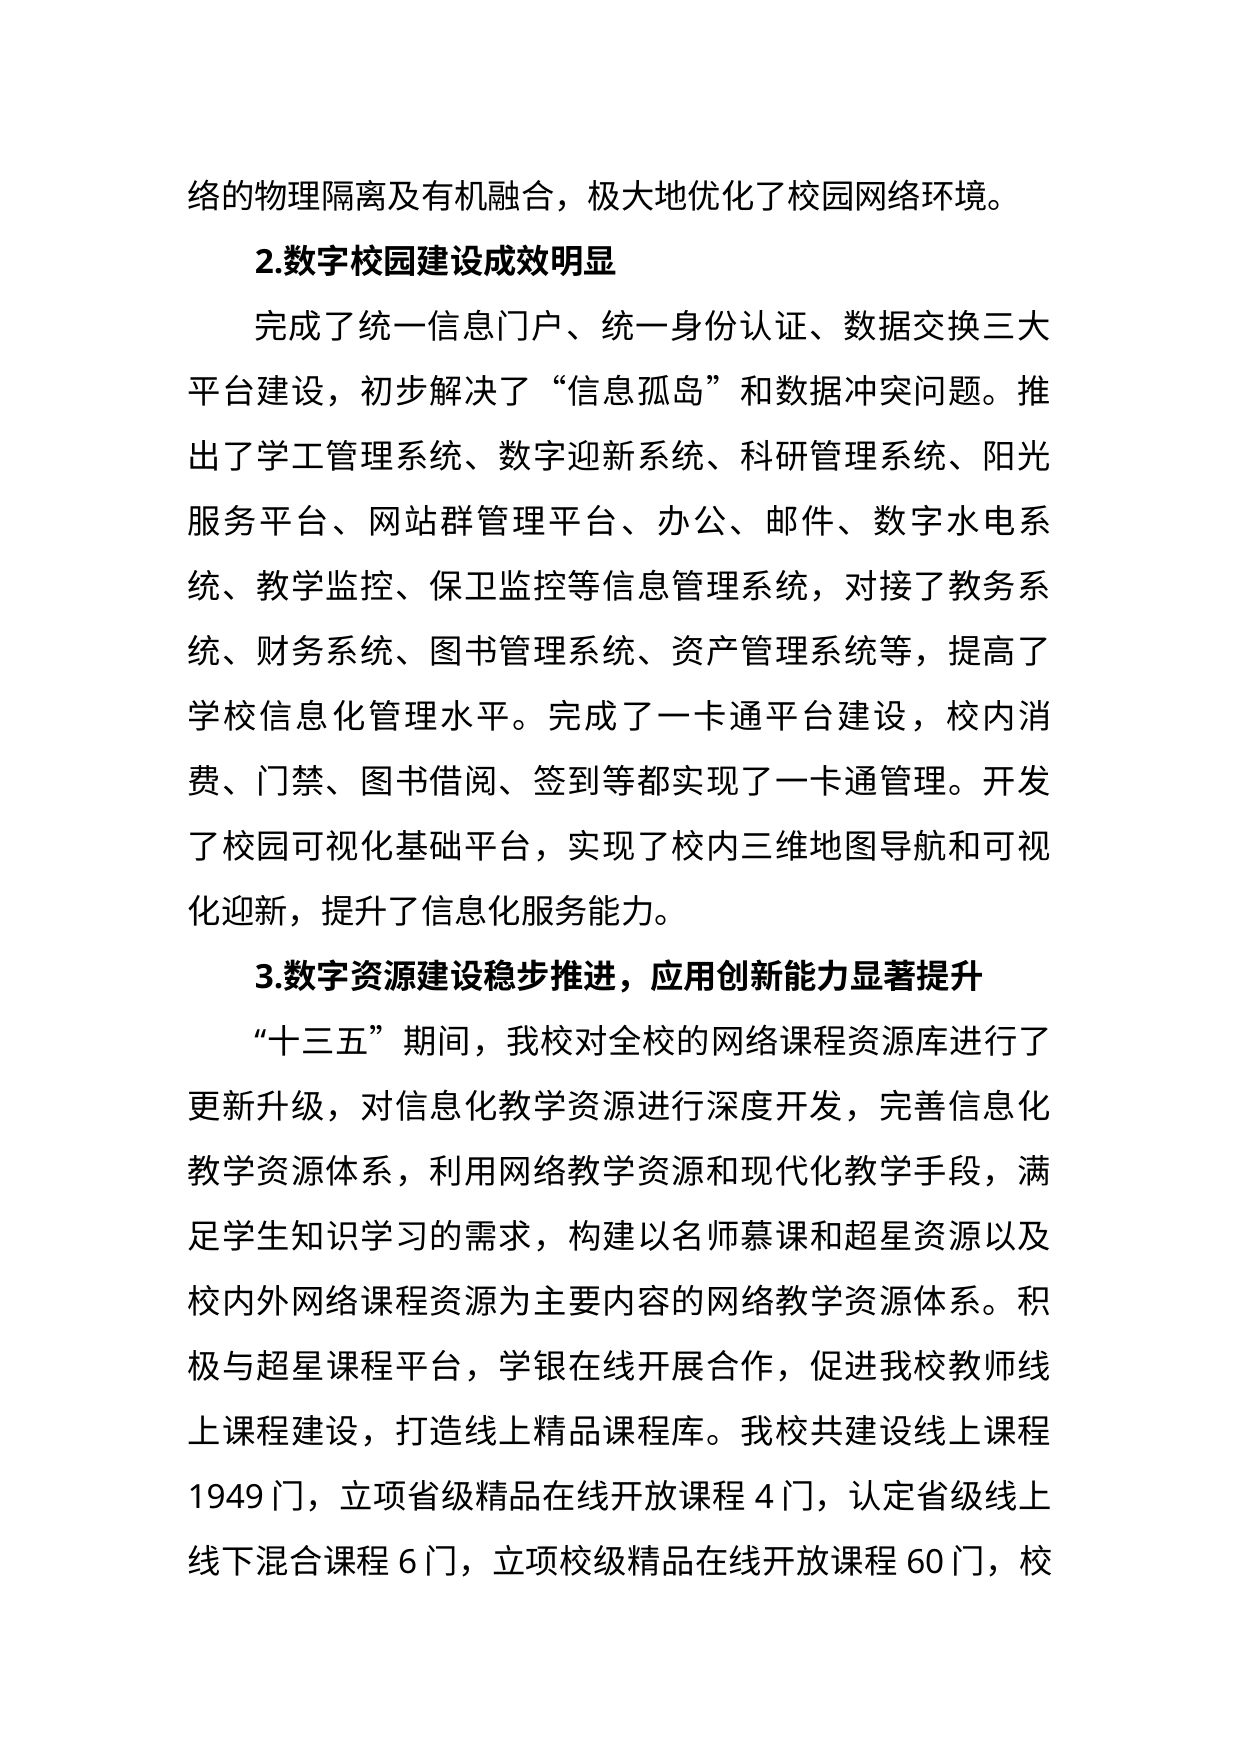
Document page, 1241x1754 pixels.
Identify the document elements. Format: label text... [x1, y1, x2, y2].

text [187, 162, 1053, 227]
text 3.数字资源建设稳步推进，应用创新能力显著提升 [187, 942, 1053, 1007]
list 完成了统一信息门户、统一身份认证、数据交换三大平台建设，初步解决了“信息孤岛”和数据冲突问题。推出了学工管理系统、数字迎新系统、科研管理系统、阳光服务平台、网站群管理平台、办公、邮件、数字水电系统、教学监控、保卫监控等信息管理系统，对接了教务系统、财务系统、图书管理系统、资产管理系统等，提高了学校信息化管理水平。完成了一卡通平台建设，校内消费、门禁、图书借阅、签到等都实现了一卡通管理。开发了校园可视化基础平台，实现了校内三维地图导航和可视化迎新，提升了信息化服务能力。 [187, 292, 1053, 942]
list 2.数字校园建设成效明显 [187, 227, 1053, 292]
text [187, 1007, 1053, 1592]
